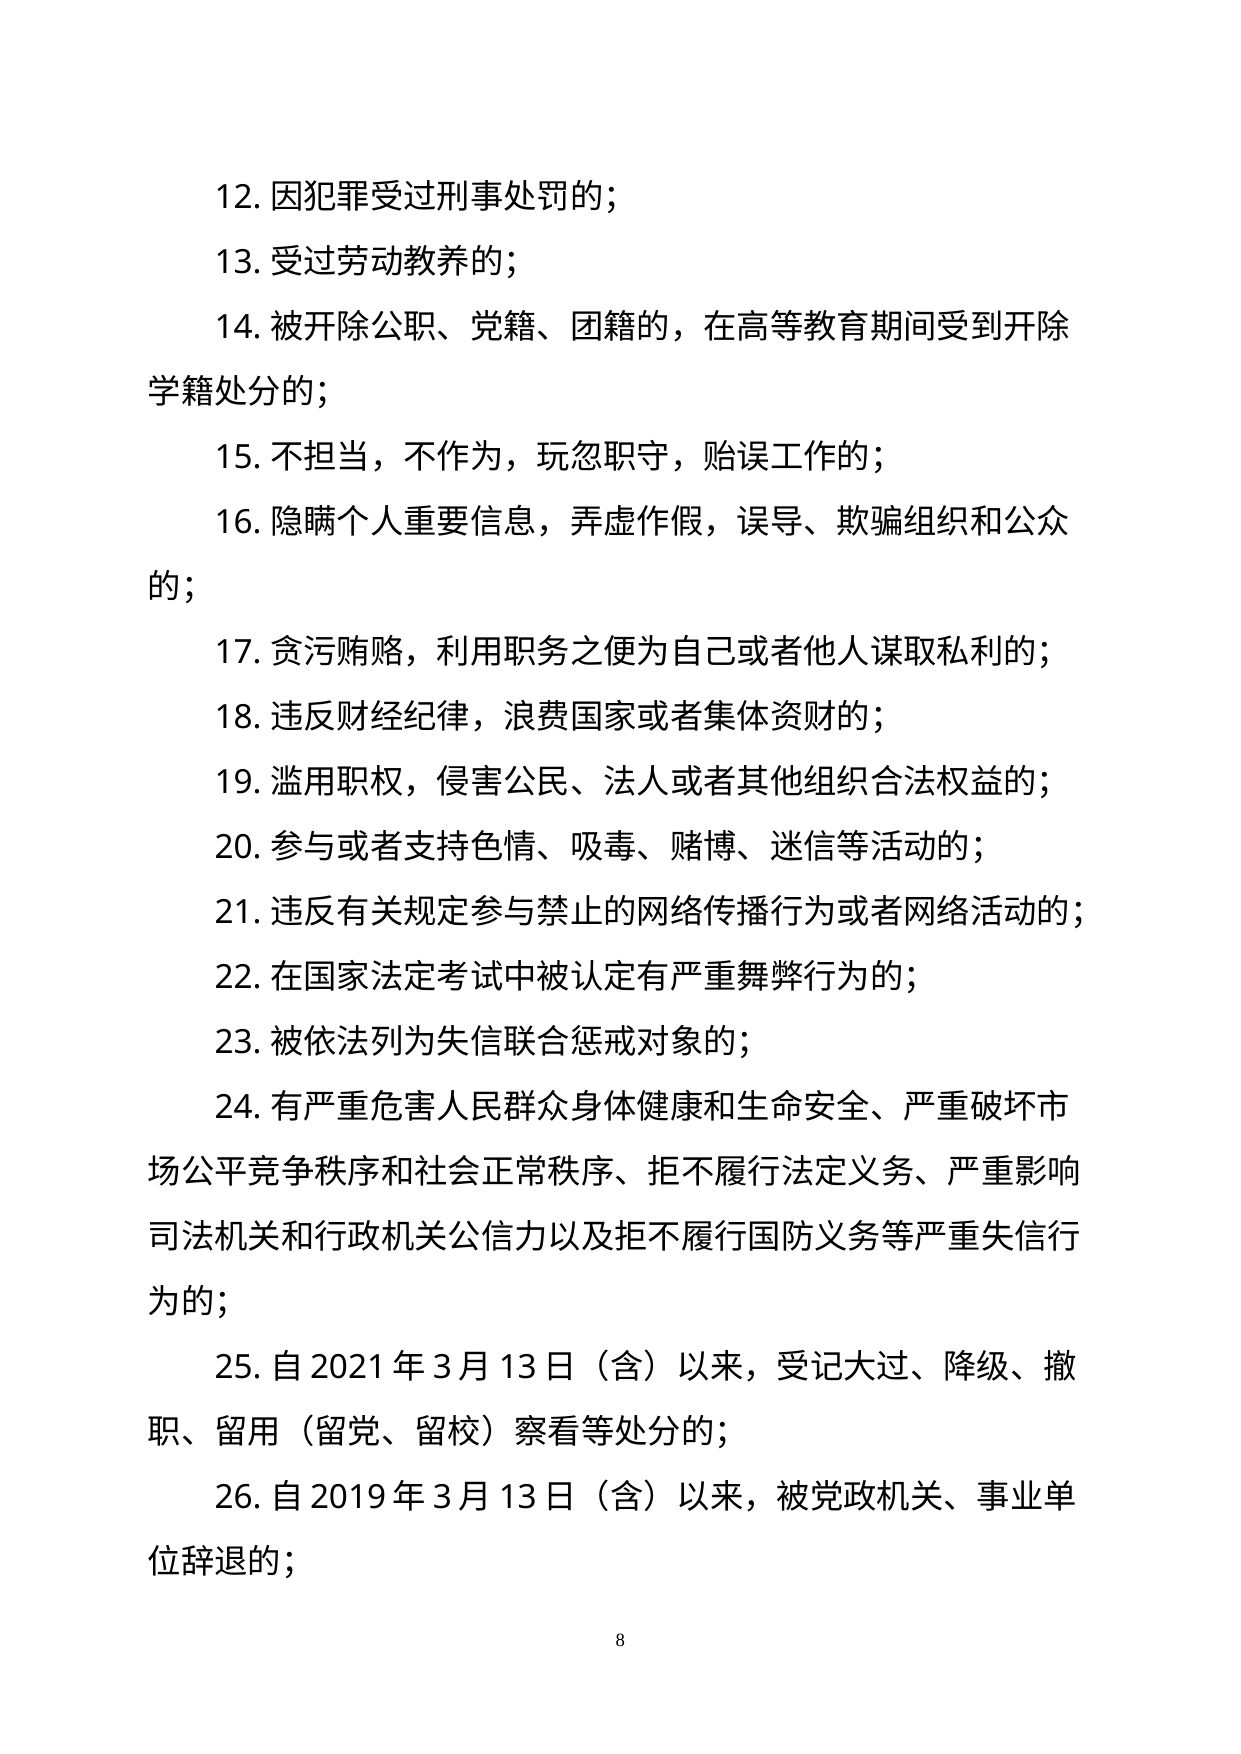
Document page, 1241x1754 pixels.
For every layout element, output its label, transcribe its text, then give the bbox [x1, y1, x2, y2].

text 26. 自2019年3月13日（含）以来，被党政机关、事业单位辞退的； [148, 1462, 1092, 1592]
text 15. 不担当，不作为，玩忽职守，贻误工作的； [148, 422, 1092, 487]
text 12. 因犯罪受过刑事处罚的； [148, 162, 1092, 227]
text 21. 违反有关规定参与禁止的网络传播行为或者网络活动的； [148, 877, 1092, 942]
text 18. 违反财经纪律，浪费国家或者集体资财的； [148, 682, 1092, 747]
text 23. 被依法列为失信联合惩戒对象的； [148, 1007, 1092, 1072]
text 16. 隐瞒个人重要信息，弄虚作假，误导、欺骗组织和公众的； [148, 487, 1092, 617]
text 17. 贪污贿赂，利用职务之便为自己或者他人谋取私利的； [148, 617, 1092, 682]
text 25. 自2021年3月13日（含）以来，受记大过、降级、撤职、留用（留党、留校）察看等处分的； [148, 1332, 1092, 1462]
text 20. 参与或者支持色情、吸毒、赌博、迷信等活动的； [148, 812, 1092, 877]
text 13. 受过劳动教养的； [148, 227, 1092, 292]
text 22. 在国家法定考试中被认定有严重舞弊行为的； [148, 942, 1092, 1007]
text 19. 滥用职权，侵害公民、法人或者其他组织合法权益的； [148, 747, 1092, 812]
text 14. 被开除公职、党籍、团籍的，在高等教育期间受到开除学籍处分的； [148, 292, 1092, 422]
text 24. 有严重危害人民群众身体健康和生命安全、严重破坏市场公平竞争秩序和社会正常秩序、拒不履行法定义务、严重影响司法机关和行政机关公信力以及拒不履行国防义务等严重失信行为的； [148, 1072, 1092, 1332]
